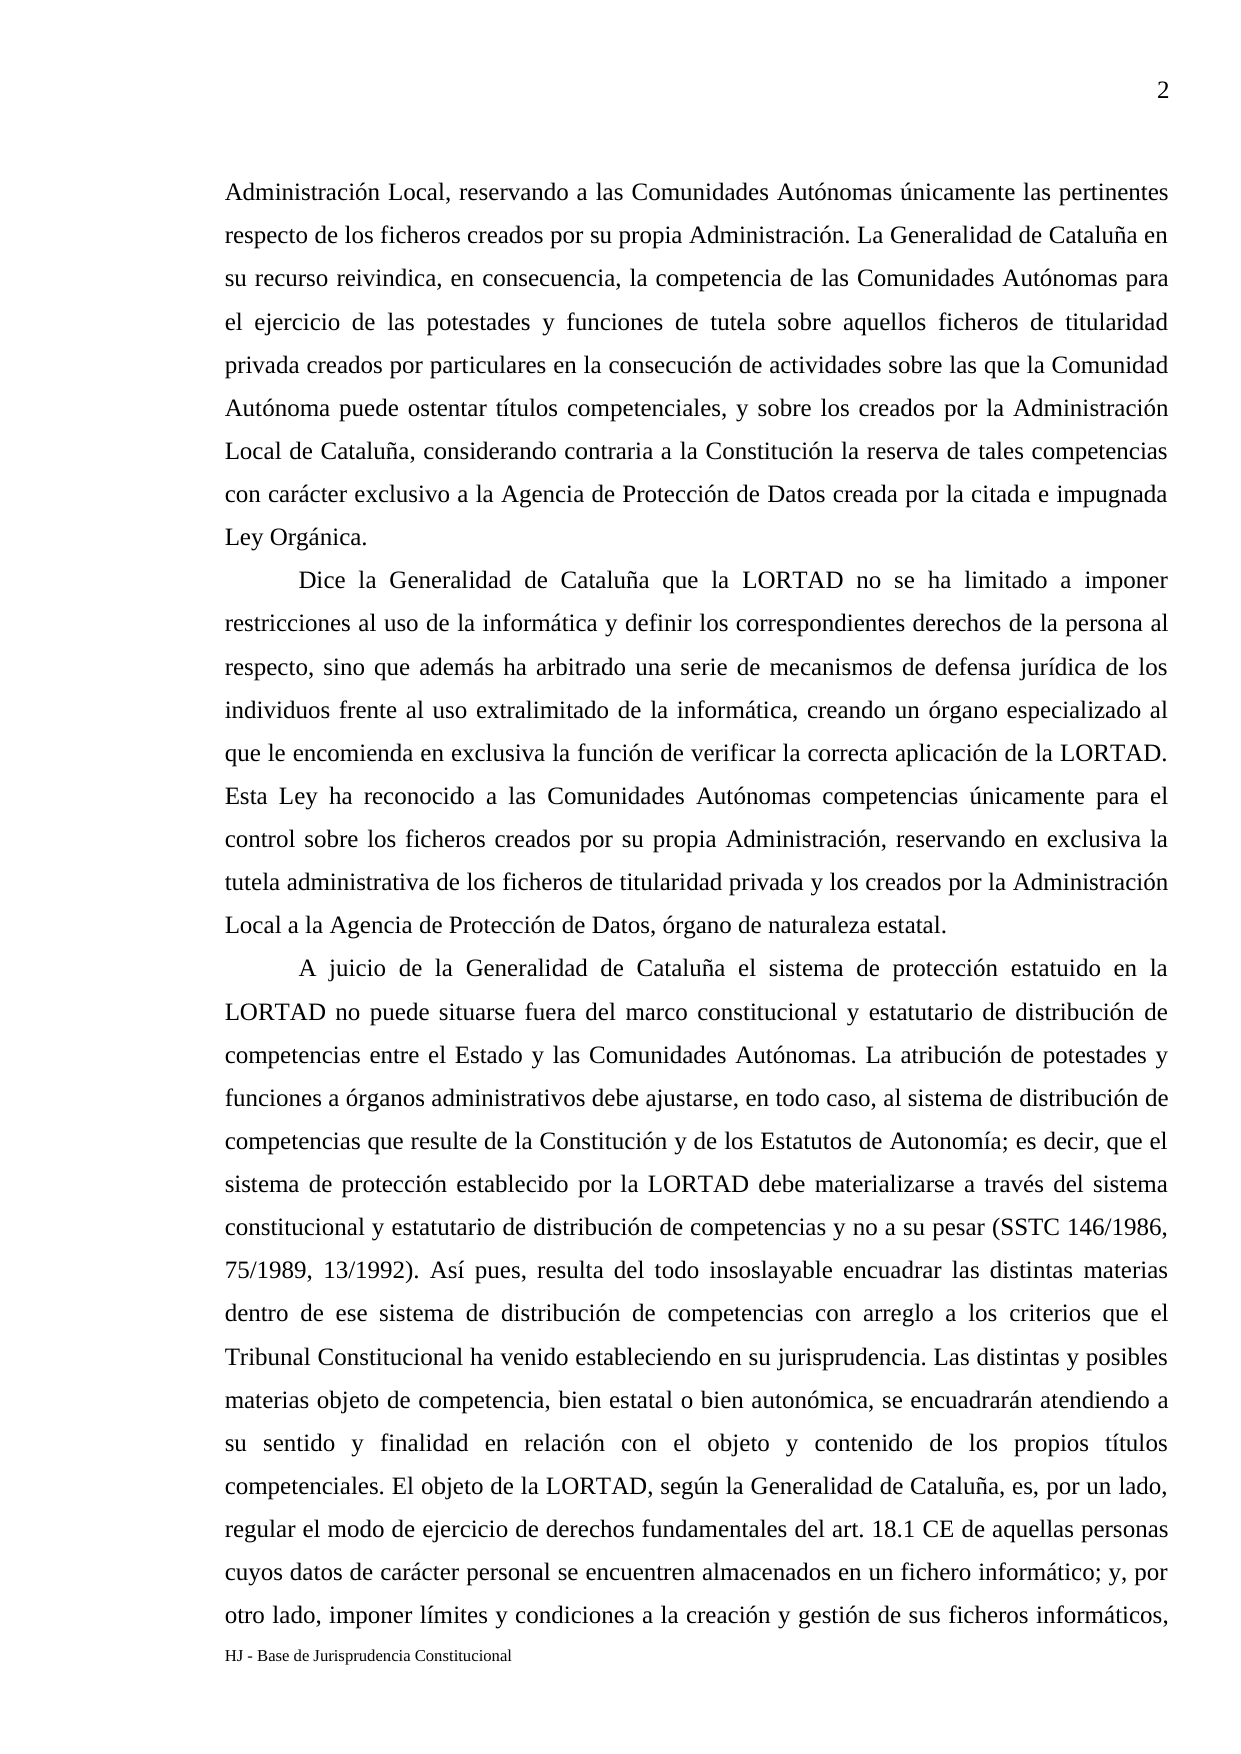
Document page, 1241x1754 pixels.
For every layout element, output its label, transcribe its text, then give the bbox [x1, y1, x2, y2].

text Dice la Generalidad de Cataluña que la LORTAD no se ha limitado a imponer restricciones al uso de la informática y definir los correspondientes derechos de la persona al respecto, sino que además ha arbitrado una serie de mecanismos de defensa jurídica de los individuos frente al uso extralimitado de la informática, creando un órgano especializado al que le encomienda en exclusiva la función de verificar la correcta aplicación de la LORTAD. Esta Ley ha reconocido a las Comunidades Autónomas competencias únicamente para el control sobre los ficheros creados por su propia Administración, reservando en exclusiva la tutela administrativa de los ficheros de titularidad privada y los creados por la Administración Local a la Agencia de Protección de Datos, órgano de naturaleza estatal. [224, 565, 1169, 939]
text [224, 953, 1169, 1629]
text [224, 177, 1169, 551]
